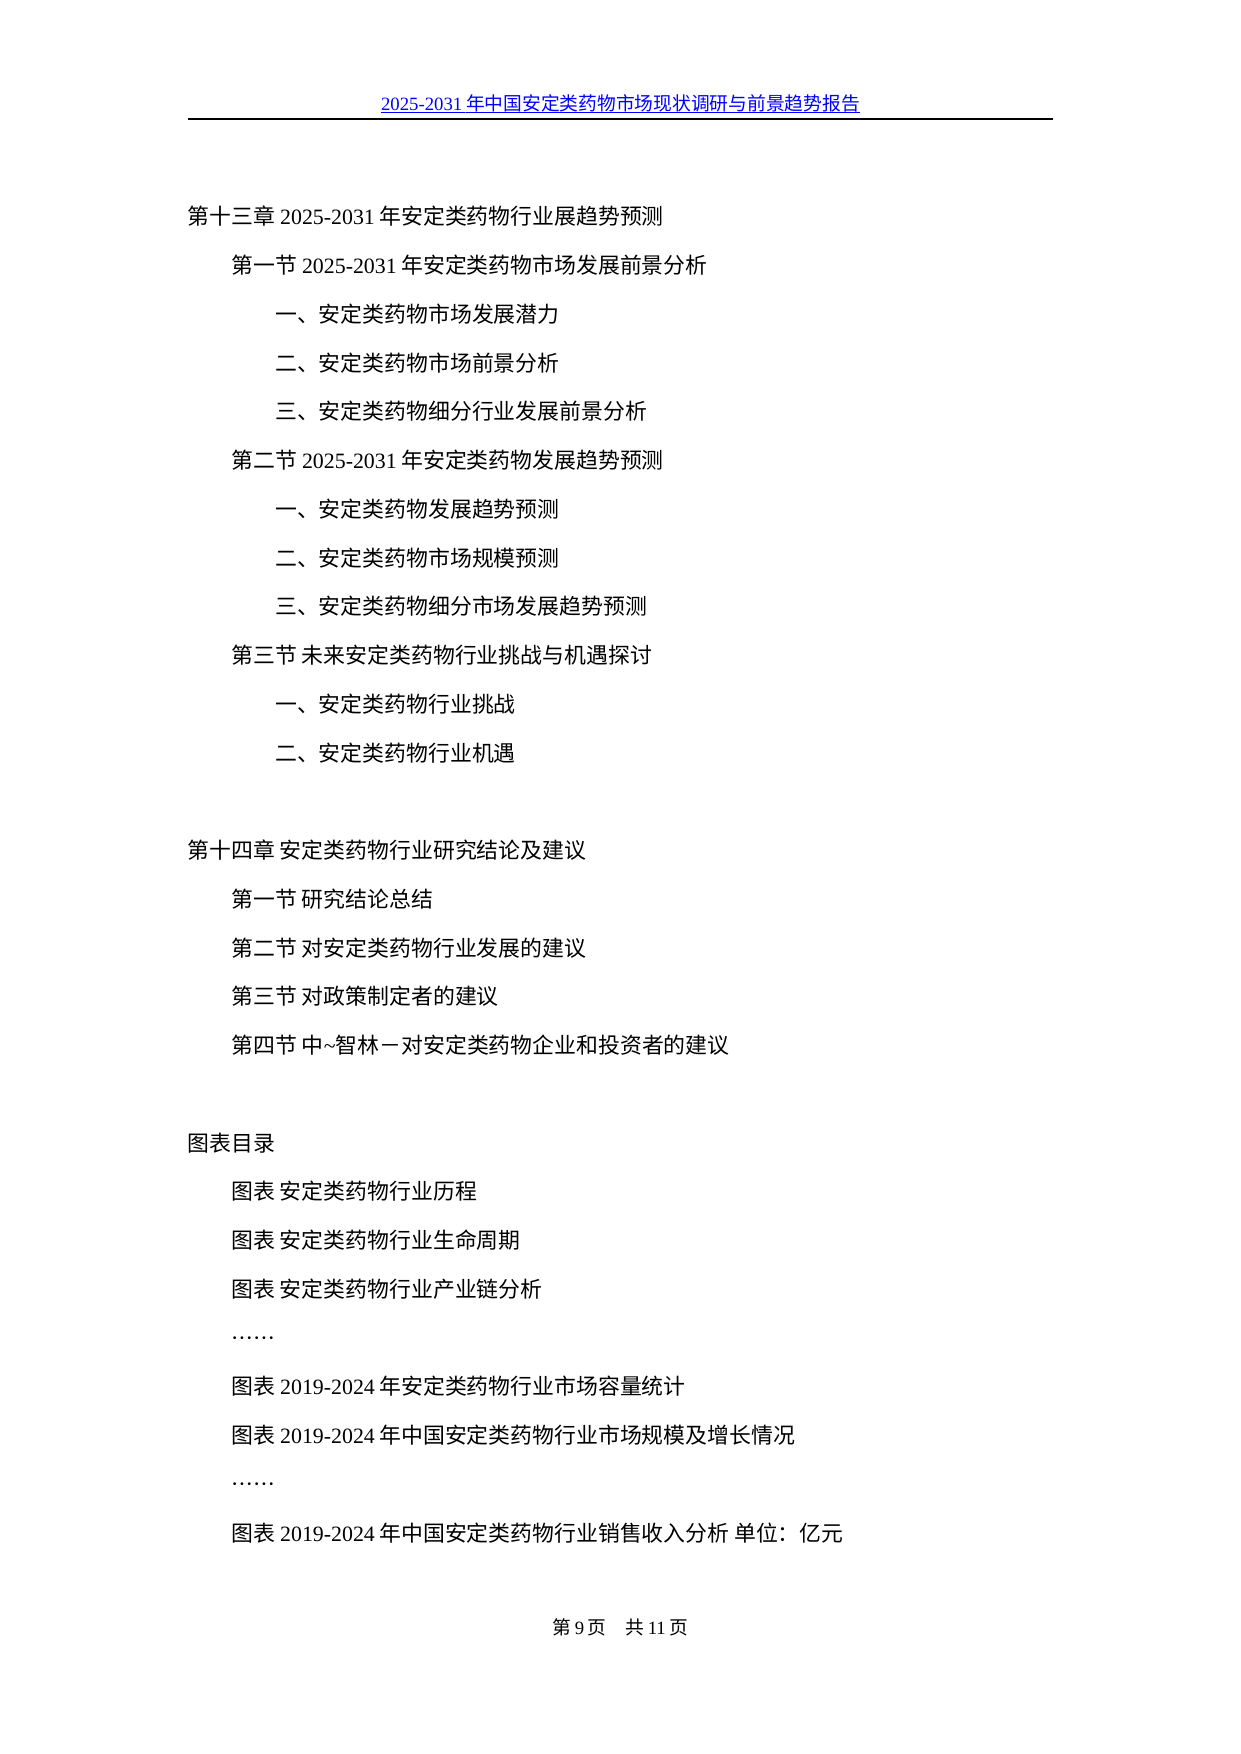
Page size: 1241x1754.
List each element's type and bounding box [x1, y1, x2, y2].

text [187, 150, 1053, 1548]
